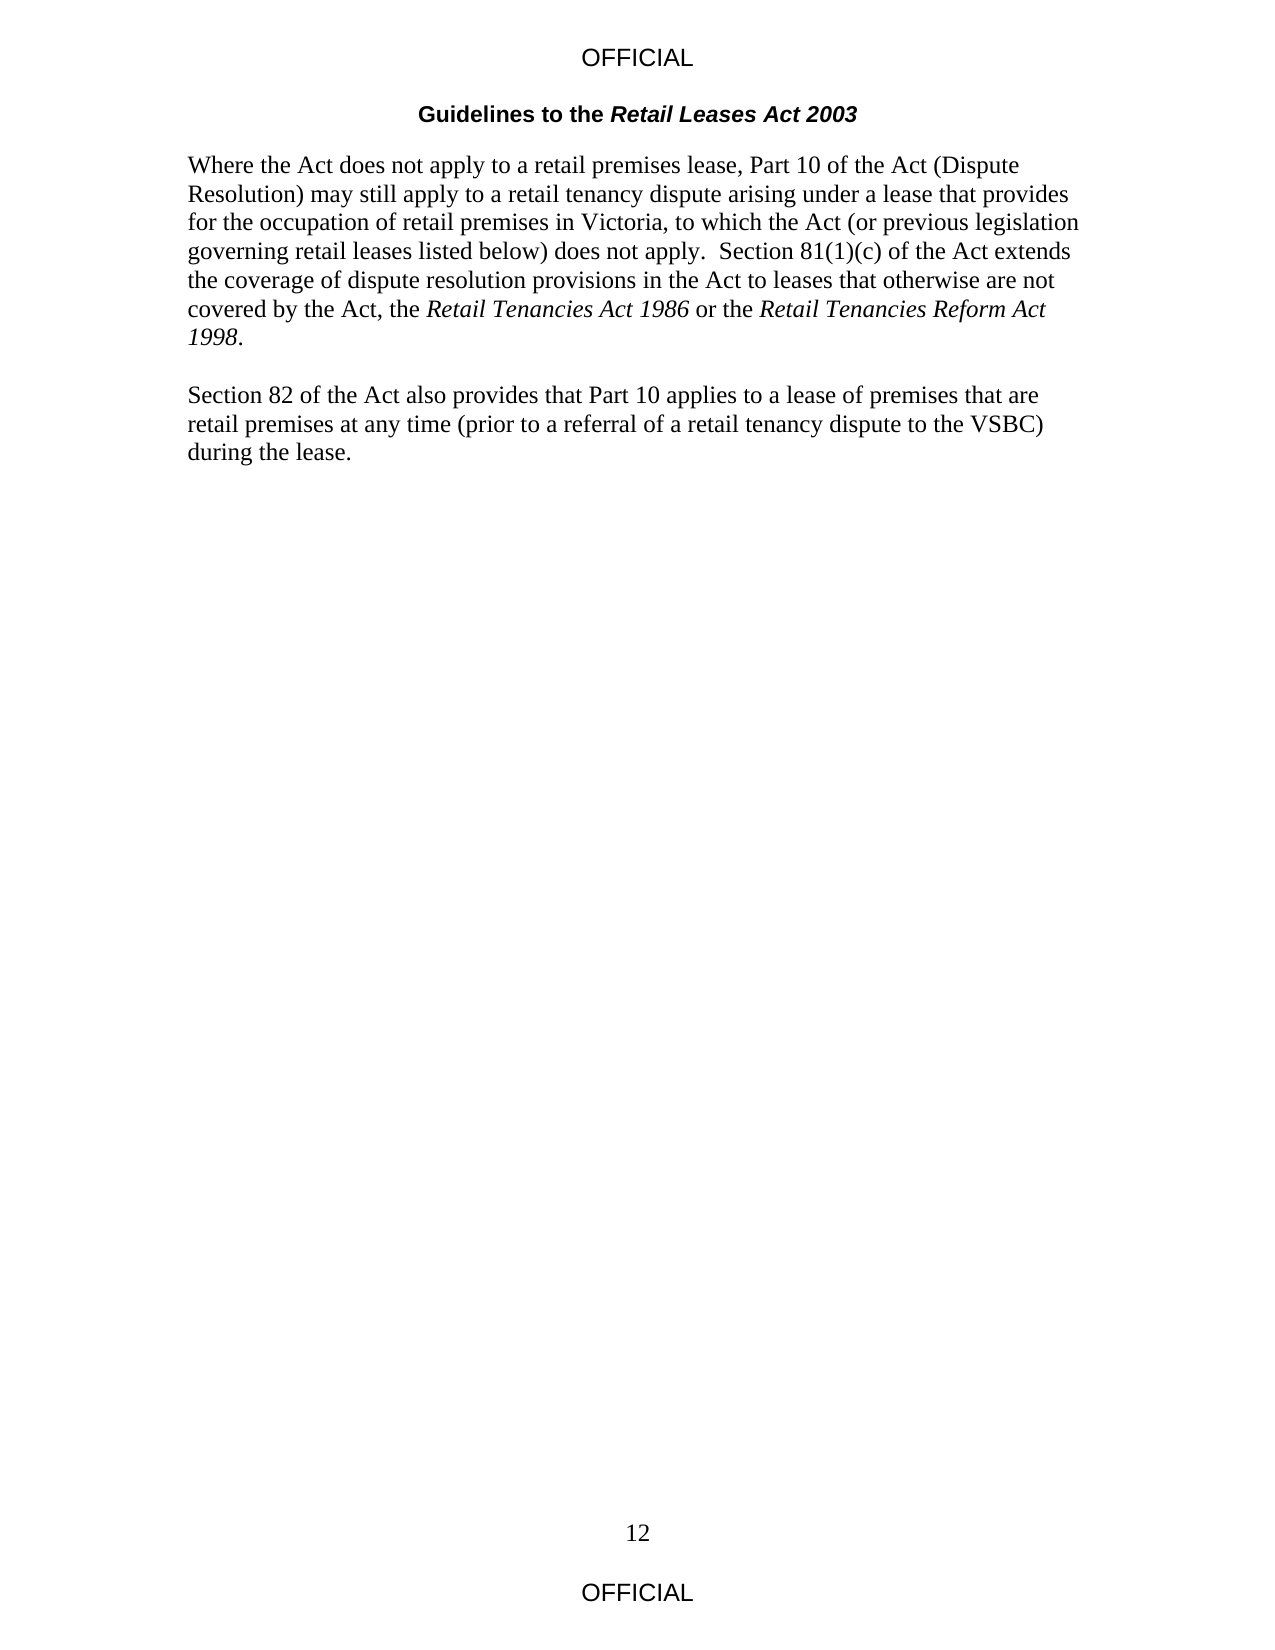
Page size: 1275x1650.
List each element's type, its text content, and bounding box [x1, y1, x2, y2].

text Where the Act does not apply to a retail premises lease, Part 10 of the Act (Dispute Resolution) may still apply to a retail tenancy dispute arising under a lease that provides for the occupation of retail premises in Victoria, to which the Act (or previous legislation governing retail leases listed below) does not apply. Section 81(1)(c) of the Act extends the coverage of dispute resolution provisions in the Act to leases that otherwise are not covered by the Act, the Retail Tenancies Act 1986 or the Retail Tenancies Reform Act 1998. [187, 150, 1088, 351]
text Section 82 of the Act also provides that Part 10 applies to a lease of premises that are retail premises at any time (prior to a referral of a retail tenancy dispute to the VSBC) during the lease. [187, 380, 1088, 466]
